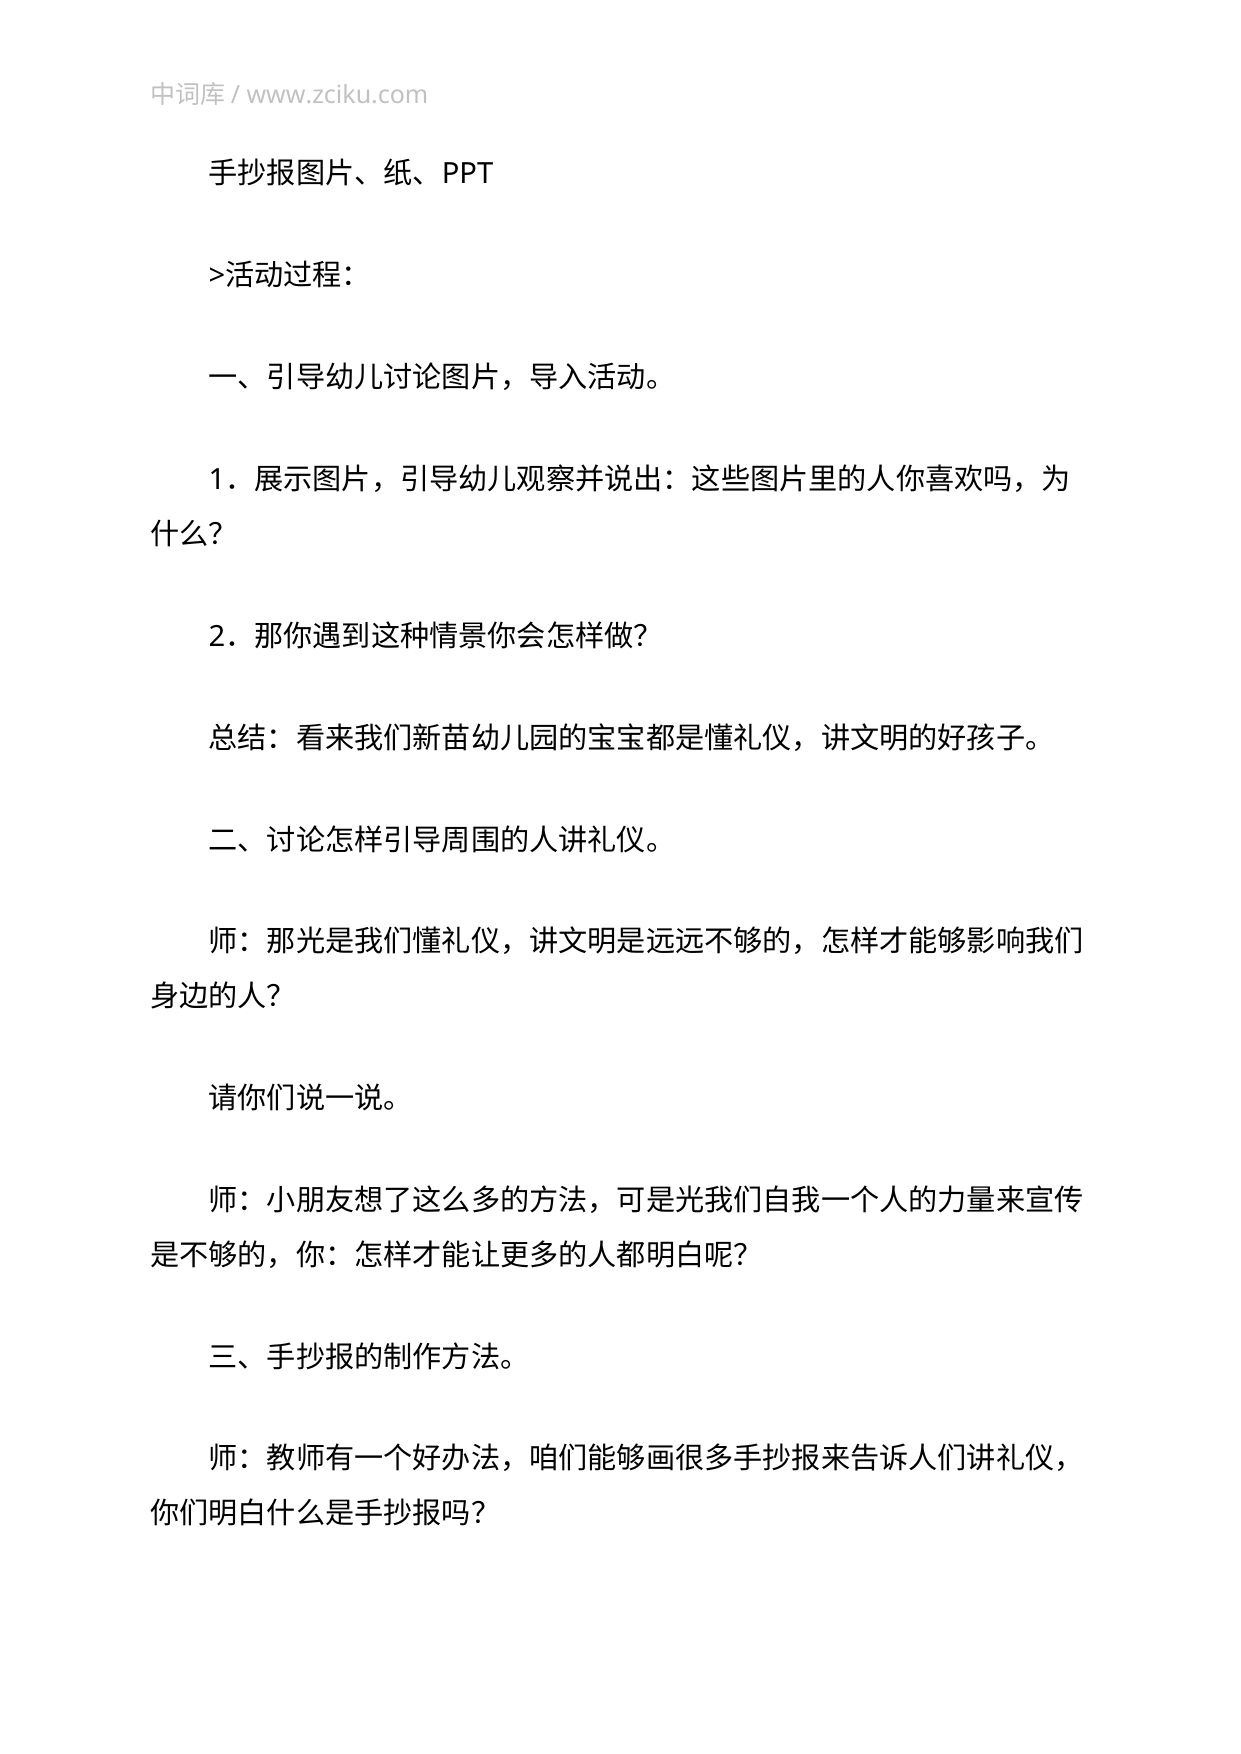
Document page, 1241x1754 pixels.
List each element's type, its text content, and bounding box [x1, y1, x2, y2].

text 二、讨论怎样引导周围的人讲礼仪。 [150, 816, 1090, 858]
text 三、手抄报的制作方法。 [150, 1333, 1090, 1375]
text 手抄报图片、纸、PPT [150, 150, 1090, 192]
text 请你们说一说。 [150, 1075, 1090, 1117]
text 1．展示图片，引导幼儿观察并说出：这些图片里的人你喜欢吗，为什么？ [150, 456, 1090, 553]
text 一、引导幼儿讨论图片，导入活动。 [150, 354, 1090, 396]
text 师：教师有一个好办法，咱们能够画很多手抄报来告诉人们讲礼仪，你们明白什么是手抄报吗？ [150, 1435, 1090, 1532]
text >活动过程： [150, 252, 1090, 294]
text 2．那你遇到这种情景你会怎样做？ [150, 612, 1090, 655]
text 总结：看来我们新苗幼儿园的宝宝都是懂礼仪，讲文明的好孩子。 [150, 714, 1090, 757]
text 师：那光是我们懂礼仪，讲文明是远远不够的，怎样才能够影响我们身边的人？ [150, 918, 1090, 1015]
text 师：小朋友想了这么多的方法，可是光我们自我一个人的力量来宣传是不够的，你：怎样才能让更多的人都明白呢？ [150, 1176, 1090, 1274]
